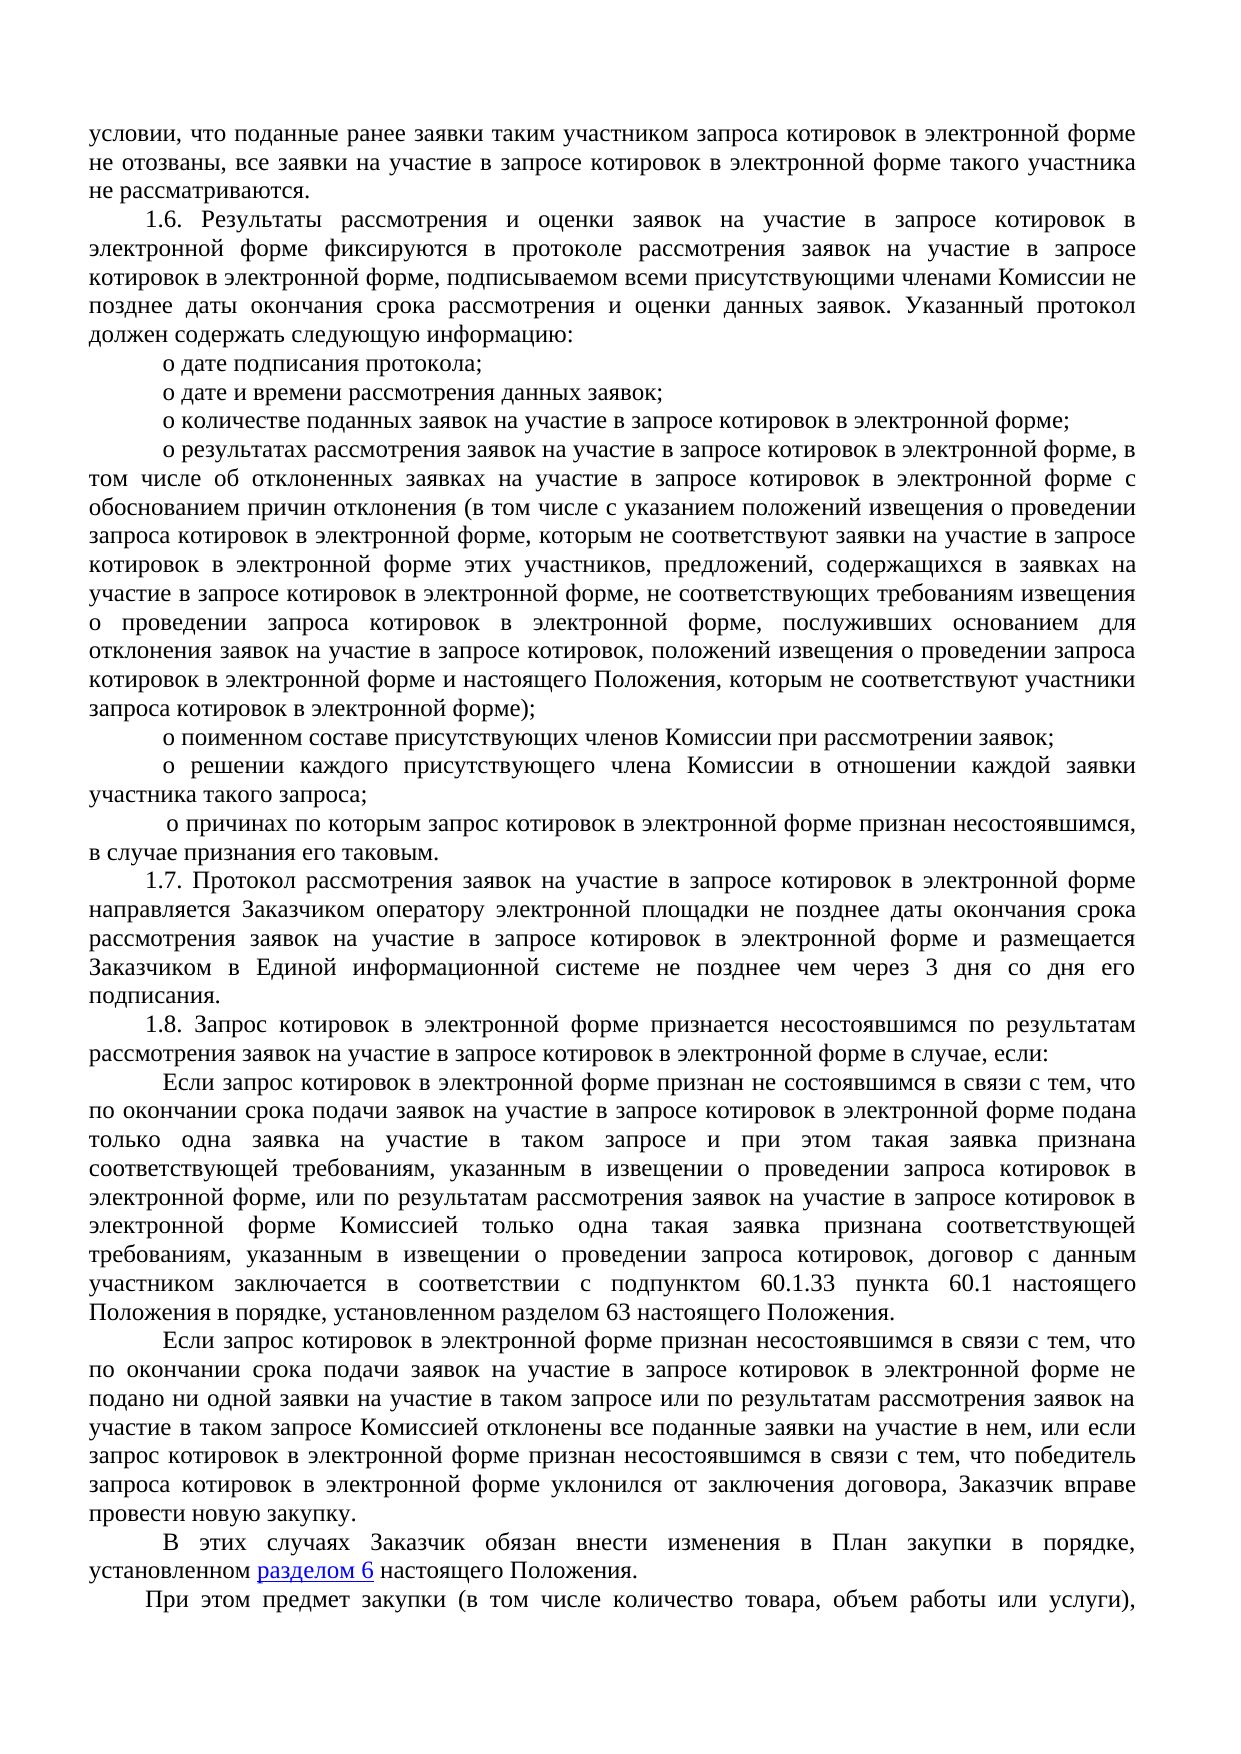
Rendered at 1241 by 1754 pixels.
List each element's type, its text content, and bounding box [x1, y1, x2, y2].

text Если запрос котировок в электронной форме признан несостоявшимся в связи с тем, что по окончании срока подачи заявок на участие в запросе котировок в электронной форме не подано ни одной заявки на участие в таком запросе или по результатам рассмотрения заявок на участие в таком запросе Комиссией отклонены все поданные заявки на участие в нем, или если запрос котировок в электронной форме признан несостоявшимся в связи с тем, что победитель запроса котировок в электронной форме уклонился от заключения договора, Заказчик вправе провести новую закупку. [89, 1326, 1137, 1527]
text о дате подписания протокола; [89, 348, 1137, 377]
text В этих случаях Заказчик обязан внести изменения в План закупки в порядке, установленном разделом 6 настоящего Положения. [89, 1527, 1137, 1584]
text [89, 1584, 1137, 1613]
text о поименном составе присутствующих членов Комиссии при рассмотрении заявок; [89, 722, 1137, 751]
text о количестве поданных заявок на участие в запросе котировок в электронной форме; [89, 406, 1137, 434]
text о дате и времени рассмотрения данных заявок; [89, 377, 1137, 406]
text 1.7. Протокол рассмотрения заявок на участие в запросе котировок в электронной форме направляется Заказчиком оператору электронной площадки не позднее даты окончания срока рассмотрения заявок на участие в запросе котировок в электронной форме и размещается Заказчиком в Единой информационной системе не позднее чем через 3 дня со дня его подписания. [89, 866, 1137, 1009]
text о решении каждого присутствующего члена Комиссии в отношении каждой заявки участника такого запроса; [89, 751, 1137, 808]
text 1.6. Результаты рассмотрения и оценки заявок на участие в запросе котировок в электронной форме фиксируются в протоколе рассмотрения заявок на участие в запросе котировок в электронной форме, подписываемом всеми присутствующими членами Комиссии не позднее даты окончания срока рассмотрения и оценки данных заявок. Указанный протокол должен содержать следующую информацию: [89, 204, 1137, 348]
text 1.8. Запрос котировок в электронной форме признается несостоявшимся по результатам рассмотрения заявок на участие в запросе котировок в электронной форме в случае, если: [89, 1009, 1137, 1067]
text о результатах рассмотрения заявок на участие в запросе котировок в электронной форме, в том числе об отклоненных заявках на участие в запросе котировок в электронной форме с обоснованием причин отклонения (в том числе с указанием положений извещения о проведении запроса котировок в электронной форме, которым не соответствуют заявки на участие в запросе котировок в электронной форме этих участников, предложений, содержащихся в заявках на участие в запросе котировок в электронной форме, не соответствующих требованиям извещения о проведении запроса котировок в электронной форме, послуживших основанием для отклонения заявок на участие в запросе котировок, положений извещения о проведении запроса котировок в электронной форме и настоящего Положения, которым не соответствуют участники запроса котировок в электронной форме); [89, 434, 1137, 722]
list Если запрос котировок в электронной форме признан не состоявшимся в связи с тем, что по окончании срока подачи заявок на участие в запросе котировок в электронной форме подана только одна заявка на участие в таком запросе и при этом такая заявка признана соответствующей требованиям, указанным в извещении о проведении запроса котировок в электронной форме, или по результатам рассмотрения заявок на участие в запросе котировок в электронной форме Комиссией только одна такая заявка признана соответствующей требованиям, указанным в извещении о проведении запроса котировок, договор с данным участником заключается в соответствии с подпунктом 60.1.33 пункта 60.1 настоящего Положения в порядке, установленном разделом 63 настоящего Положения. [89, 1067, 1137, 1326]
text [89, 118, 1137, 204]
text о причинах по которым запрос котировок в электронной форме признан несостоявшимся, в случае признания его таковым. [89, 808, 1137, 866]
